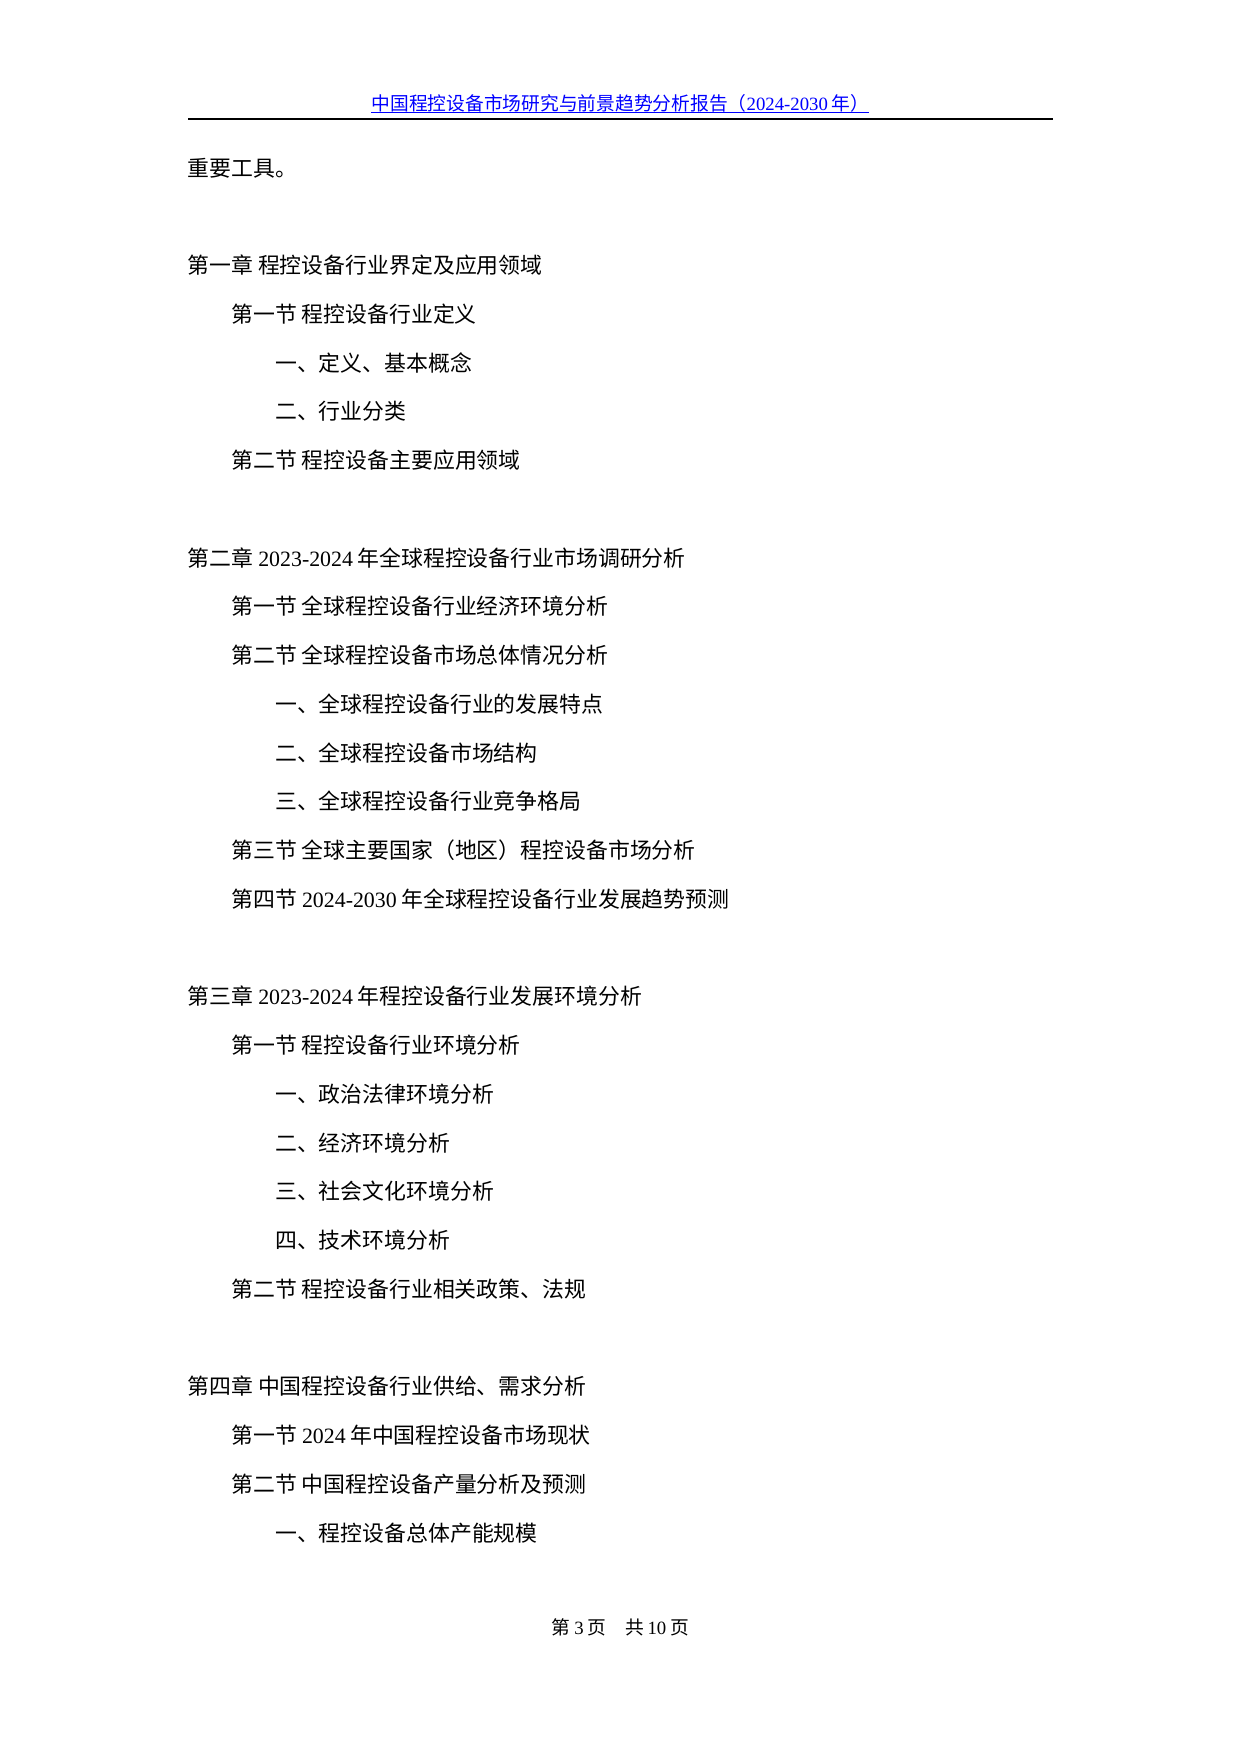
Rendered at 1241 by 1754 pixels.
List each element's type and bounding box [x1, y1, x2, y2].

text [187, 150, 1053, 1548]
